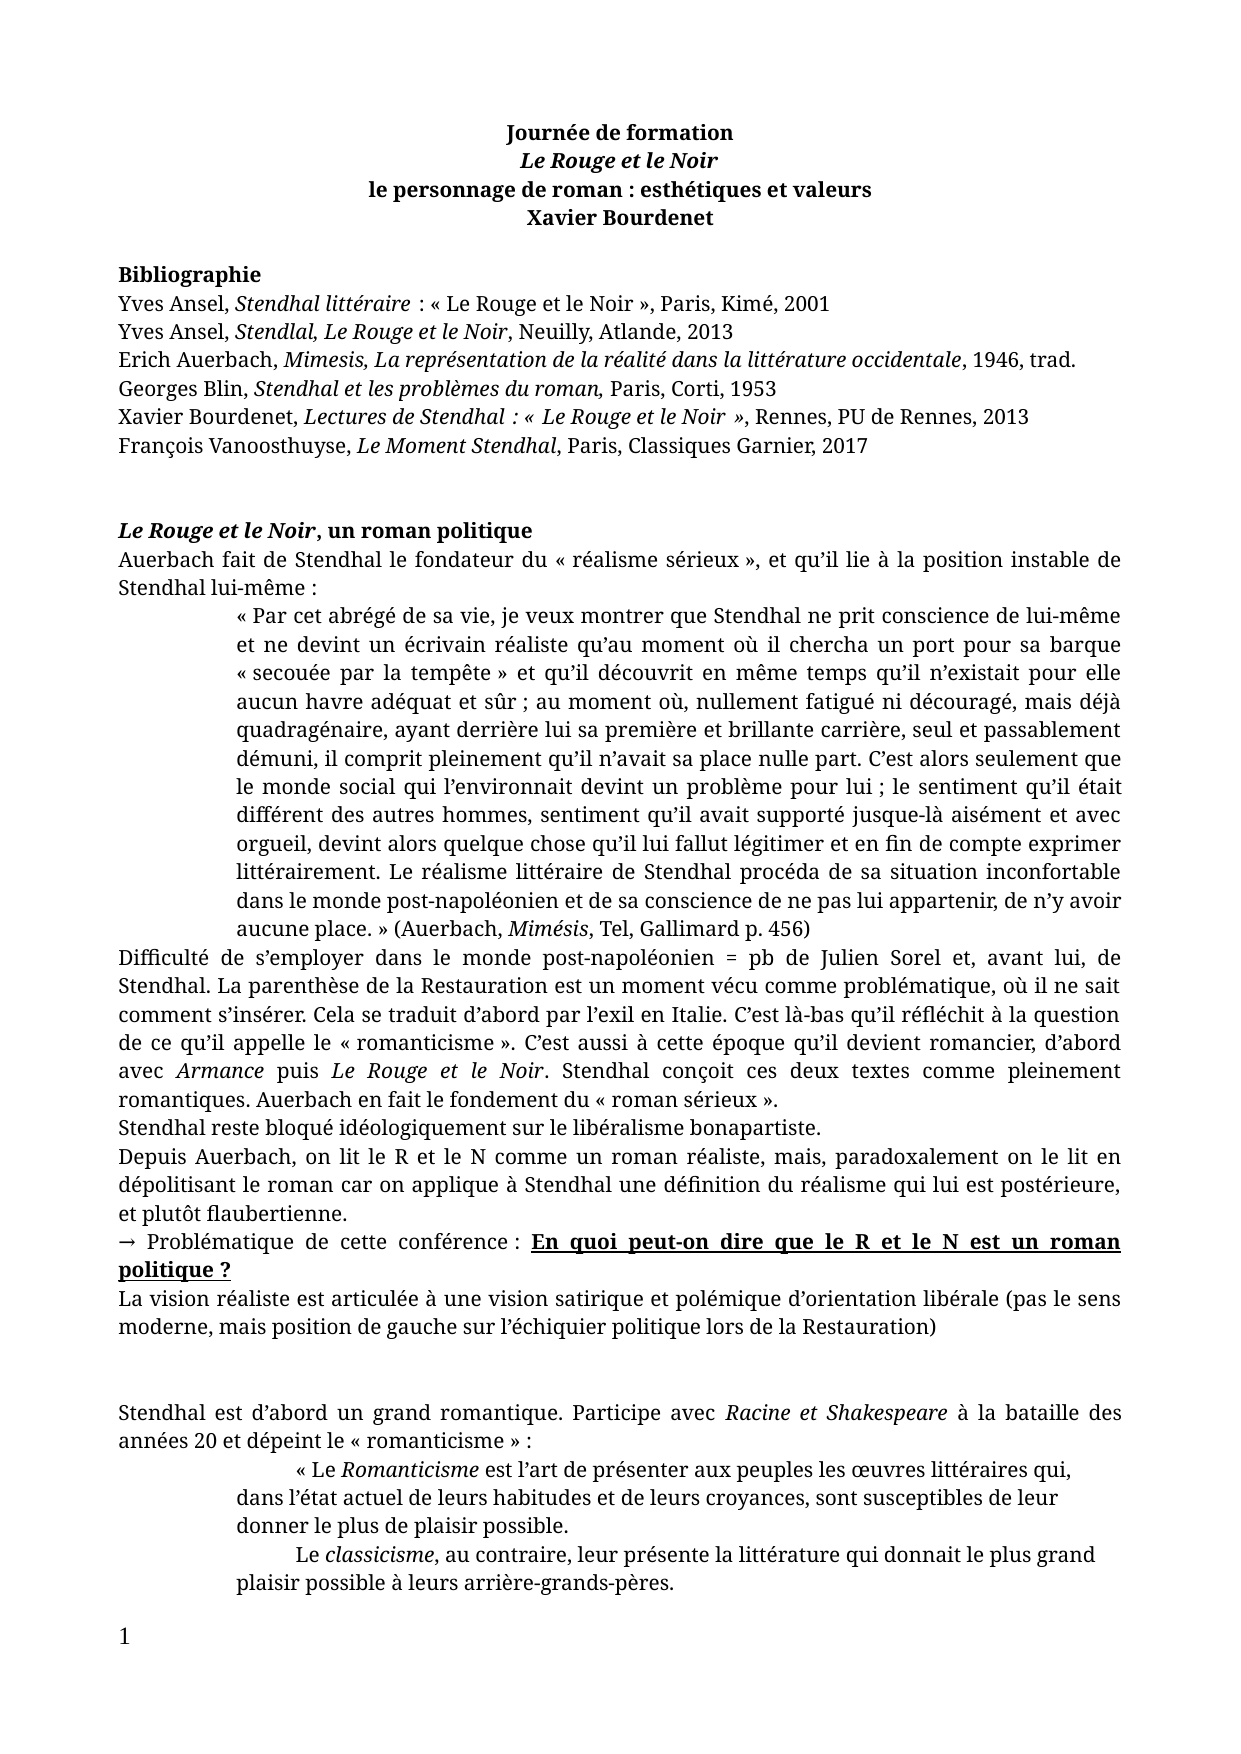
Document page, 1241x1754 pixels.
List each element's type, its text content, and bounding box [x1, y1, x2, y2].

text → Problématique de cette conférence : En quoi peut-on dire que le R et le N est un roman politique ? [118, 1227, 1122, 1284]
text Difficulté de s’employer dans le monde post-napoléonien = pb de Julien Sorel et, avant lui, de Stendhal. La parenthèse de la Restauration est un moment vécu comme problématique, où il ne sait comment s’insérer. Cela se traduit d’abord par l’exil en Italie. C’est là-bas qu’il réfléchit à la question de ce qu’il appelle le « romanticisme ». C’est aussi à cette époque qu’il devient romancier, d’abord avec Armance puis Le Rouge et le Noir. Stendhal conçoit ces deux textes comme pleinement romantiques. Auerbach en fait le fondement du « roman sérieux ». [118, 943, 1122, 1113]
text Le classicisme, au contraire, leur présente la littérature qui donnait le plus grand plaisir possible à leurs arrière-grands-pères. [236, 1540, 1122, 1597]
text Bibliographie [118, 260, 1122, 289]
text Depuis Auerbach, on lit le R et le N comme un roman réaliste, mais, paradoxalement on le lit en dépolitisant le roman car on applique à Stendhal une définition du réalisme qui lui est postérieure, et plutôt flaubertienne. [118, 1142, 1122, 1227]
text « Le Romanticisme est l’art de présenter aux peuples les œuvres littéraires qui, dans l’état actuel de leurs habitudes et de leurs croyances, sont susceptibles de leur donner le plus de plaisir possible. [236, 1455, 1122, 1540]
text Auerbach fait de Stendhal le fondateur du « réalisme sérieux », et qu’il lie à la position instable de Stendhal lui-même : [118, 545, 1122, 602]
text Xavier Bourdenet [118, 203, 1122, 232]
text Le Rouge et le Noir, un roman politique [118, 516, 1122, 545]
text Georges Blin, Stendhal et les problèmes du roman, Paris, Corti, 1953 [118, 374, 1122, 402]
text Stendhal reste bloqué idéologiquement sur le libéralisme bonapartiste. [118, 1113, 1122, 1142]
text Yves Ansel, Stendhal littéraire : « Le Rouge et le Noir », Paris, Kimé, 2001 [118, 289, 1122, 317]
text Xavier Bourdenet, Lectures de Stendhal : « Le Rouge et le Noir », Rennes, PU de Rennes, 2013 [118, 402, 1122, 431]
text La vision réaliste est articulée à une vision satirique et polémique d’orientation libérale (pas le sens moderne, mais position de gauche sur l’échiquier politique lors de la Restauration) [118, 1284, 1122, 1341]
text le personnage de roman : esthétiques et valeurs [118, 175, 1122, 203]
text Stendhal est d’abord un grand romantique. Participe avec Racine et Shakespeare à la bataille des années 20 et dépeint le « romanticisme » : [118, 1398, 1122, 1455]
text Journée de formation [118, 118, 1122, 147]
text « Par cet abrégé de sa vie, je veux montrer que Stendhal ne prit conscience de lui-même et ne devint un écrivain réaliste qu’au moment où il chercha un port pour sa barque « secouée par la tempête » et qu’il découvrit en même temps qu’il n’existait pour elle aucun havre adéquat et sûr ; au moment où, nullement fatigué ni découragé, mais déjà quadragénaire, ayant derrière lui sa première et brillante carrière, seul et passablement démuni, il comprit pleinement qu’il n’avait sa place nulle part. C’est alors seulement que le monde social qui l’environnait devint un problème pour lui ; le sentiment qu’il était différent des autres hommes, sentiment qu’il avait supporté jusque-là aisément et avec orgueil, devint alors quelque chose qu’il lui fallut légitimer et en fin de compte exprimer littérairement. Le réalisme littéraire de Stendhal procéda de sa situation inconfortable dans le monde post-napoléonien et de sa conscience de ne pas lui appartenir, de n’y avoir aucune place. » (Auerbach, Mimésis, Tel, Gallimard p. 456) [236, 602, 1122, 943]
text Erich Auerbach, Mimesis, La représentation de la réalité dans la littérature occidentale, 1946, trad. [118, 346, 1122, 374]
text François Vanoosthuyse, Le Moment Stendhal, Paris, Classiques Garnier, 2017 [118, 431, 1122, 459]
text Le Rouge et le Noir [118, 147, 1122, 175]
text Yves Ansel, Stendlal, Le Rouge et le Noir, Neuilly, Atlande, 2013 [118, 317, 1122, 346]
